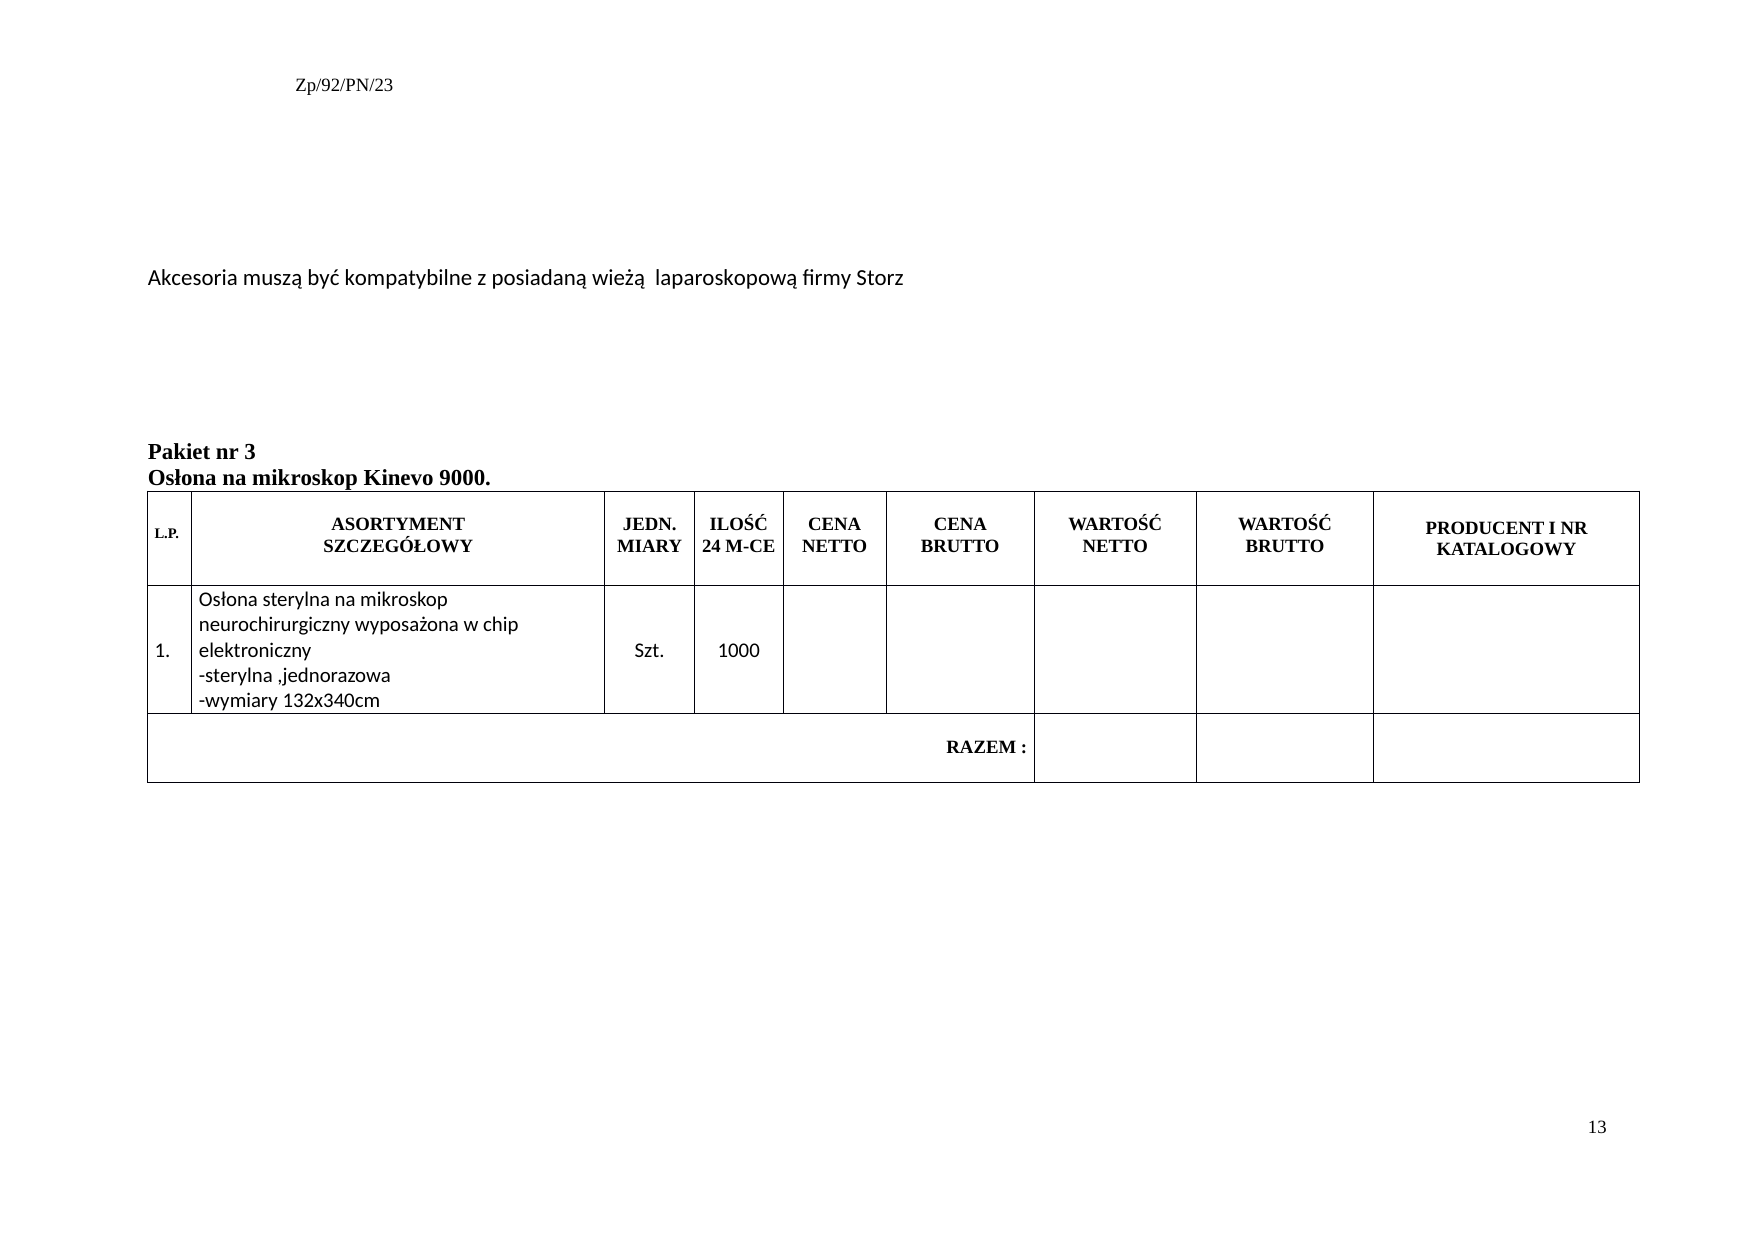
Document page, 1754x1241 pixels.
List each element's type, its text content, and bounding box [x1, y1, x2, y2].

table_cell 1. [148, 586, 191, 713]
table_cell [887, 586, 1034, 713]
table_header WARTOŚĆ BRUTTO [1197, 492, 1373, 585]
table_cell Szt. [605, 586, 694, 713]
text Osłona na mikroskop Kinevo 9000. [148, 464, 1606, 491]
table_header PRODUCENT I NR KATALOGOWY [1374, 492, 1639, 585]
table_cell 1000 [695, 586, 783, 713]
table_cell [1374, 586, 1639, 713]
table_cell [784, 586, 886, 713]
table_cell [1035, 714, 1196, 782]
text Pakiet nr 3 [148, 438, 1606, 464]
table_header JEDN. MIARY [605, 492, 694, 585]
table_cell Osłona sterylna na mikroskop neurochirurgiczny wyposażona w chip elektroniczny -sterylna ,jednorazowa -wymiary 132x340cm [192, 586, 604, 713]
table_header WARTOŚĆ NETTO [1035, 492, 1196, 585]
table_header ILOŚĆ 24 M-CE [695, 492, 783, 585]
table_cell [1197, 586, 1373, 713]
table_cell [1197, 714, 1373, 782]
table_cell RAZEM : [148, 714, 1034, 782]
table_cell [1374, 714, 1639, 782]
table_header CENA BRUTTO [887, 492, 1034, 585]
table_header ASORTYMENT SZCZEGÓŁOWY [192, 492, 604, 585]
table_header CENA NETTO [784, 492, 886, 585]
table_cell [1035, 586, 1196, 713]
table_header L.P. [148, 492, 191, 585]
text Akcesoria muszą być kompatybilne z posiadaną wieżą laparoskopową firmy Storz [148, 263, 1606, 291]
